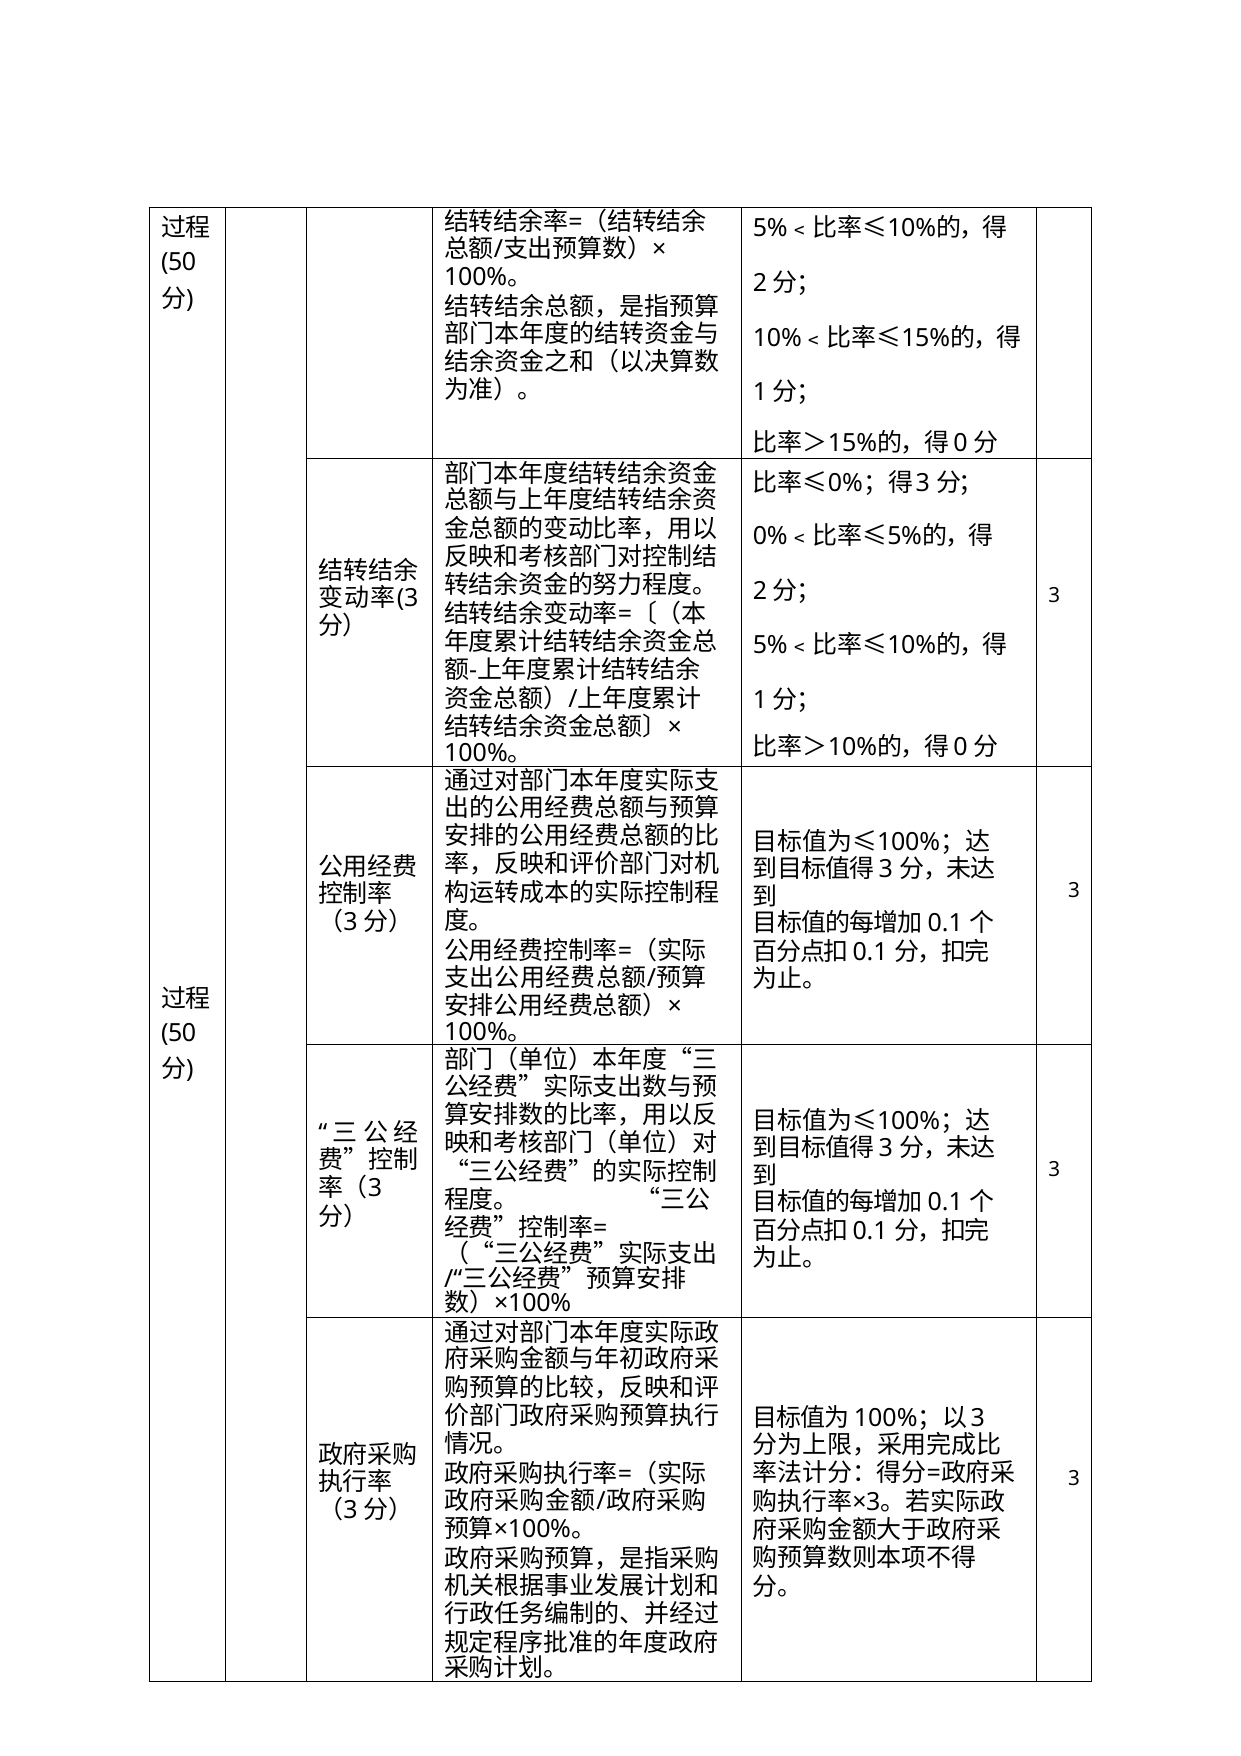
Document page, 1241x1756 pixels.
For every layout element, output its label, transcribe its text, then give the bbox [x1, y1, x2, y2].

table_header [226, 208, 306, 1681]
table_cell 目标值为 100%；以 3 分为上限，采用完成比率法计分：得分=政府采购执行率×3。若实际政府采购金额大于政府采购预算数则本项不得分。 [742, 1318, 1036, 1681]
table_cell 政府采购执行率 （3 分） [307, 1318, 432, 1681]
table_cell 3 [1037, 767, 1091, 1044]
table_cell 公用经费控制率 （3 分） [307, 767, 432, 1044]
table_cell 目标值为≤100%；达到目标值得 3 分，未达到 目标值的每增加 0.1 个 百分点扣 0.1 分，扣完为止。 [742, 767, 1036, 1044]
table_header [1037, 208, 1091, 458]
table_cell 部门（单位）本年度“三公经费”实际支出数与预算安排数的比率，用以反映和考核部门（单位）对 “三公经费”的实际控制程度。 “三公经费”控制率= （“三公经费”实际支出 /“三公经费”预算安排 数）×100% [433, 1045, 741, 1317]
table_header 结转结余率=（结转结余总额/支出预算数）× 100%。 结转结余总额，是指预算部门本年度的结转资金与结余资金之和（以决算数为准）。 [433, 208, 741, 458]
table_cell 结转结余变动率(3分） [307, 459, 432, 766]
table_cell 部门本年度结转结余资金总额与上年度结转结余资金总额的变动比率，用以反映和考核部门对控制结转结余资金的努力程度。结转结余变动率=〔（本年度累计结转结余资金总额-上年度累计结转结余资金总额）/上年度累计结转结余资金总额〕× 100%。 [433, 459, 741, 766]
table_cell 目标值为≤100%；达到目标值得 3 分，未达到 目标值的每增加 0.1 个 百分点扣 0.1 分，扣完为止。 [742, 1045, 1036, 1317]
table_header [307, 208, 432, 458]
table_cell 3 [1037, 1045, 1091, 1317]
table_cell 3 [1037, 1318, 1091, 1681]
table_header 过程 (50 分) 过程 (50 分) [150, 208, 225, 1681]
table_cell 比率≤0%；得 3 分； 0%﹤比率≤5%的，得 2分； 5%﹤比率≤10%的，得 1分； 比率＞10%的，得 0 分 [742, 459, 1036, 766]
table_cell 3 [1037, 459, 1091, 766]
table_cell “三公经费”控制率（3 分） [307, 1045, 432, 1317]
table_header 5%﹤比率≤10%的，得 2分； 10%﹤比率≤15%的，得 1分； 比率＞15%的，得 0 分 [742, 208, 1036, 458]
table_cell 通过对部门本年度实际政府采购金额与年初政府采购预算的比较，反映和评价部门政府采购预算执行情况。 政府采购执行率=（实际政府采购金额/政府采购预算×100%。 政府采购预算，是指采购机关根据事业发展计划和行政任务编制的、并经过规定程序批准的年度政府 采购计划。 [433, 1318, 741, 1681]
table_cell 通过对部门本年度实际支出的公用经费总额与预算安排的公用经费总额的比率，反映和评价部门对机构运转成本的实际控制程度。 公用经费控制率=（实际支出公用经费总额/预算安排公用经费总额）× 100%。 [433, 767, 741, 1044]
